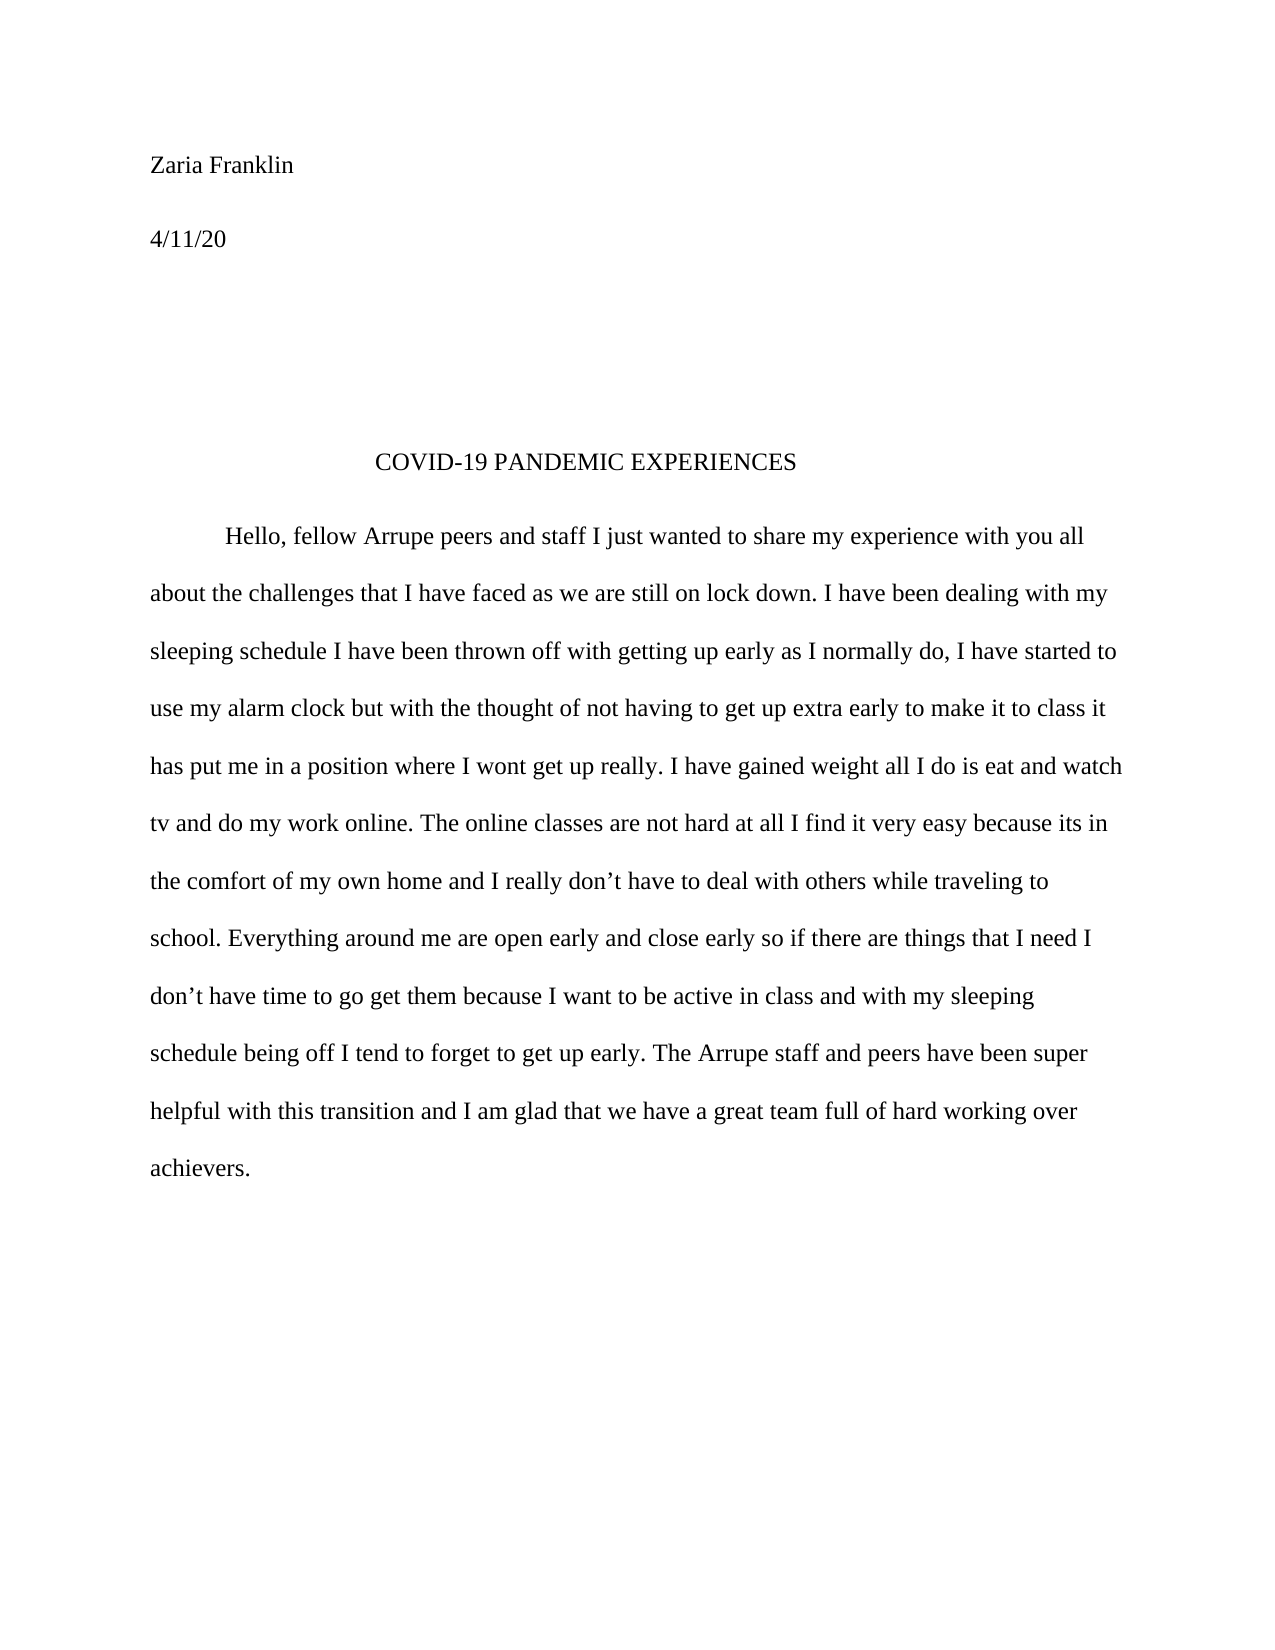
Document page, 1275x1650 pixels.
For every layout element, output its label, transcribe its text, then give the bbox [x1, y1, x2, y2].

text Zaria Franklin [150, 150, 1125, 179]
text 4/11/20 [150, 224, 1125, 253]
text COVID-19 PANDEMIC EXPERIENCES [375, 447, 1125, 475]
text Hello, fellow Arrupe peers and staff I just wanted to share my experience with you all about the challenges that I have faced as we are still on lock down. I have been dealing with my sleeping schedule I have been thrown off with getting up early as I normally do, I have started to use my alarm clock but with the thought of not having to get up extra early to make it to class it has put me in a position where I wont get up really. I have gained weight all I do is eat and watch tv and do my work online. The online classes are not hard at all I find it very easy because its in the comfort of my own home and I really don’t have to deal with others while traveling to school. Everything around me are open early and close early so if there are things that I need I don’t have time to go get them because I want to be active in class and with my sleeping schedule being off I tend to forget to get up early. The Arrupe staff and peers have been super helpful with this transition and I am glad that we have a great team full of hard working over achievers. [150, 521, 1125, 1182]
